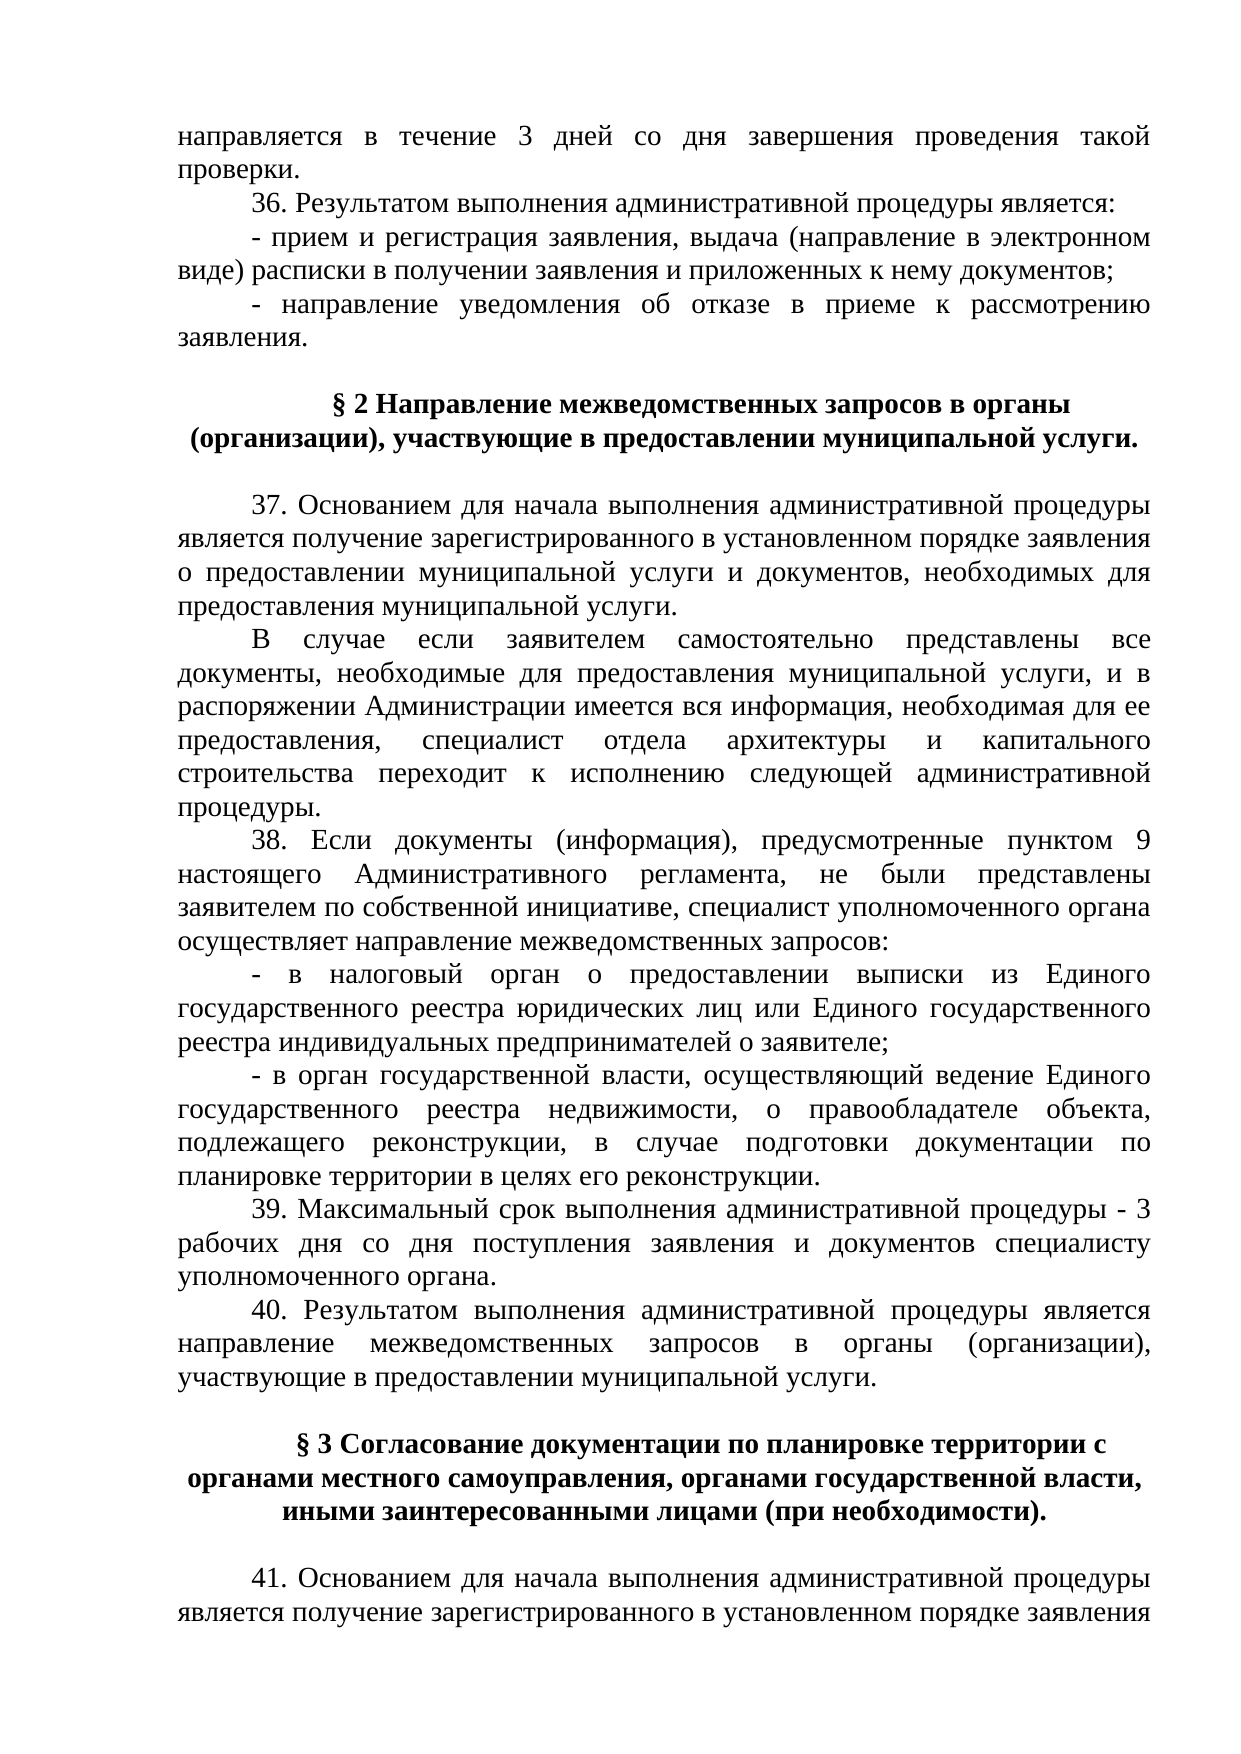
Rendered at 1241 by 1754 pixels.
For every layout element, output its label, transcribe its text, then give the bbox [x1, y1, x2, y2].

text 38. Если документы (информация), предусмотренные пунктом 9 настоящего Административного регламента, не были представлены заявителем по собственной инициативе, специалист уполномоченного органа осуществляет направление межведомственных запросов: [177, 822, 1152, 957]
text 36. Результатом выполнения административной процедуры является: [177, 185, 1152, 219]
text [177, 118, 1152, 185]
text - в налоговый орган о предоставлении выписки из Единого государственного реестра юридических лиц или Единого государственного реестра индивидуальных предпринимателей о заявителе; [177, 957, 1152, 1057]
text § 3 Согласование документации по планировке территории с органами местного самоуправления, органами государственной власти, иными заинтересованными лицами (при необходимости). [177, 1426, 1152, 1527]
text - прием и регистрация заявления, выдача (направление в электронном виде) расписки в получении заявления и приложенных к нему документов; [177, 219, 1152, 286]
text 39. Максимальный срок выполнения административной процедуры - 3 рабочих дня со дня поступления заявления и документов специалисту уполномоченного органа. [177, 1191, 1152, 1292]
text 40. Результатом выполнения административной процедуры является направление межведомственных запросов в органы (организации), участвующие в предоставлении муниципальной услуги. [177, 1292, 1152, 1393]
text § 2 Направление межведомственных запросов в органы (организации), участвующие в предоставлении муниципальной услуги. [177, 386, 1152, 453]
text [177, 1560, 1152, 1627]
text - в орган государственной власти, осуществляющий ведение Единого государственного реестра недвижимости, о правообладателе объекта, подлежащего реконструкции, в случае подготовки документации по планировке территории в целях его реконструкции. [177, 1057, 1152, 1191]
text - направление уведомления об отказе в приеме к рассмотрению заявления. [177, 286, 1152, 353]
text 37. Основанием для начала выполнения административной процедуры является получение зарегистрированного в установленном порядке заявления о предоставлении муниципальной услуги и документов, необходимых для предоставления муниципальной услуги. [177, 487, 1152, 621]
text В случае если заявителем самостоятельно представлены все документы, необходимые для предоставления муниципальной услуги, и в распоряжении Администрации имеется вся информация, необходимая для ее предоставления, специалист отдела архитектуры и капитального строительства переходит к исполнению следующей административной процедуры. [177, 621, 1152, 822]
